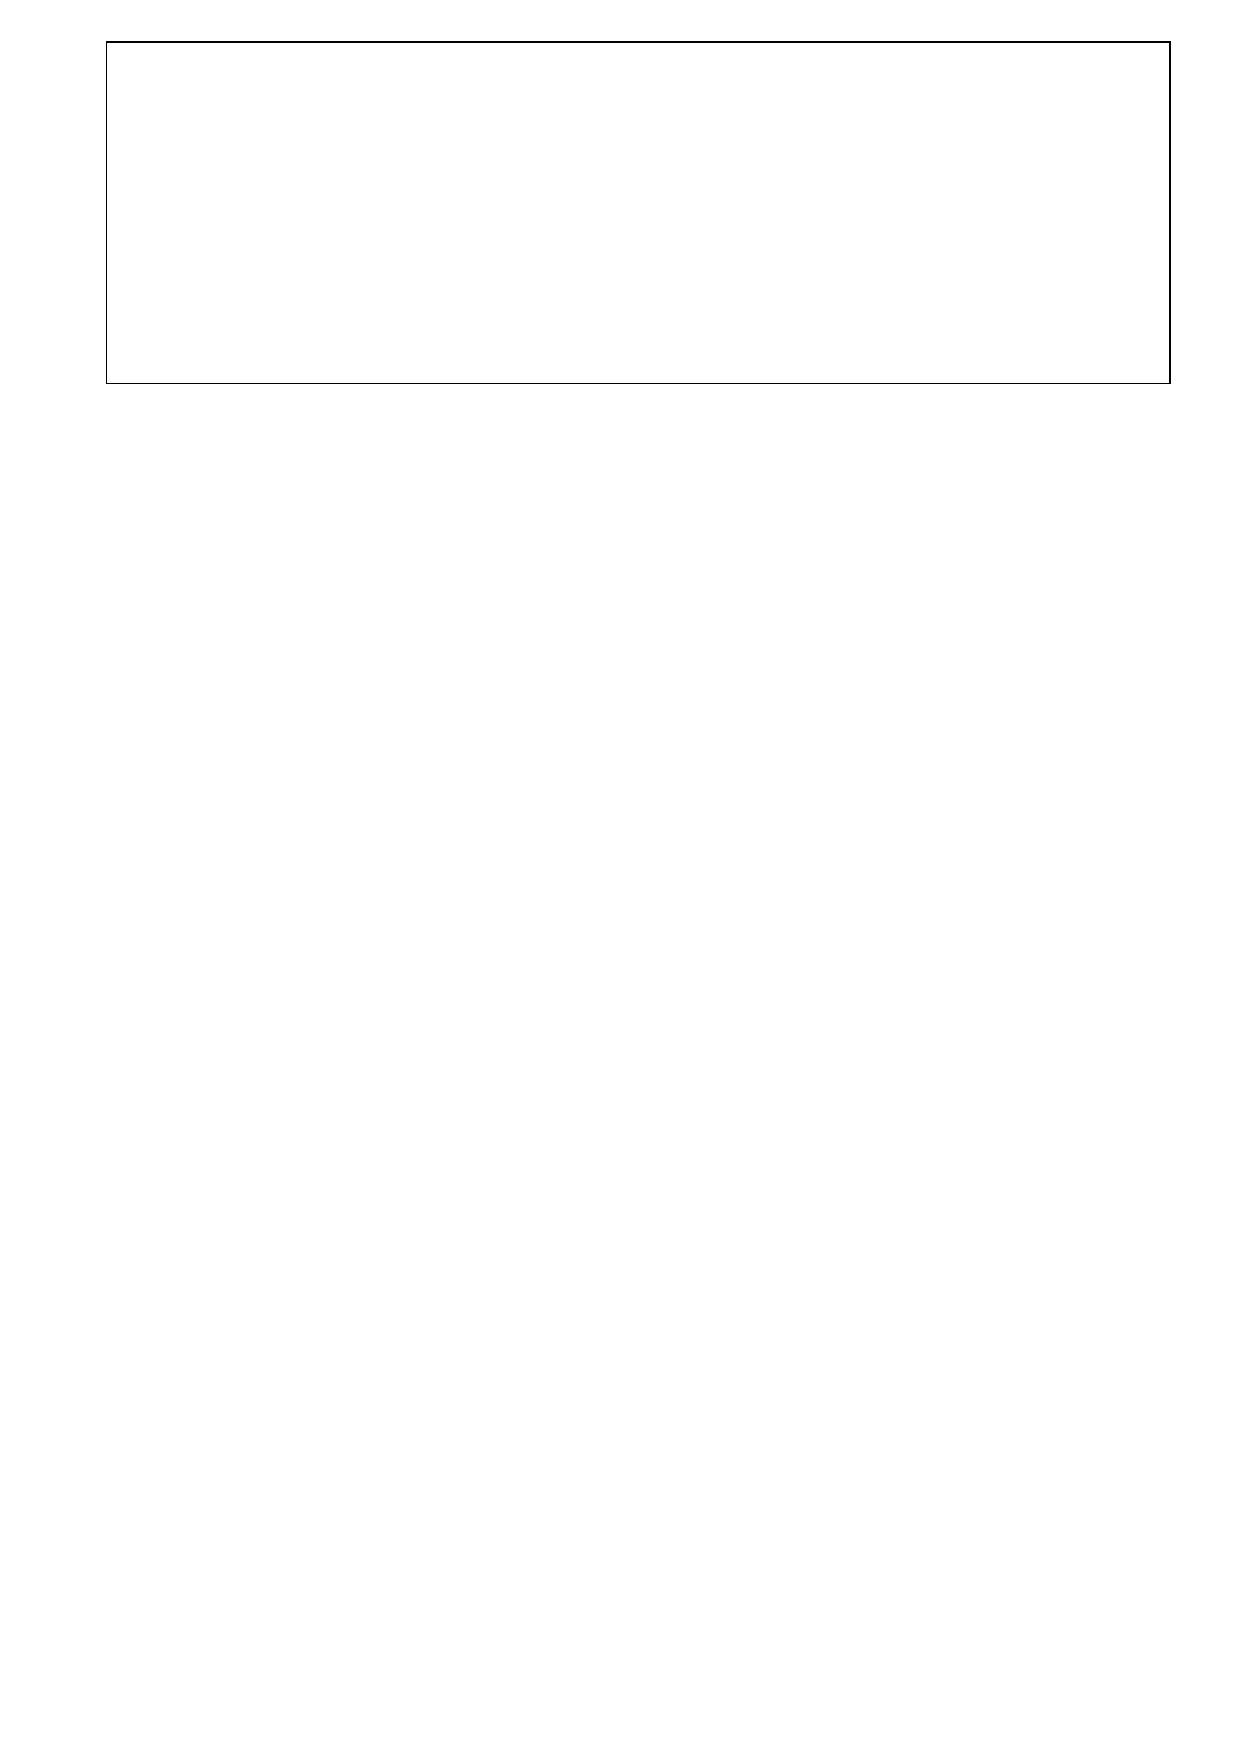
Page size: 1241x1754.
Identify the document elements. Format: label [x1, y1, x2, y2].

table_cell [107, 43, 1169, 383]
